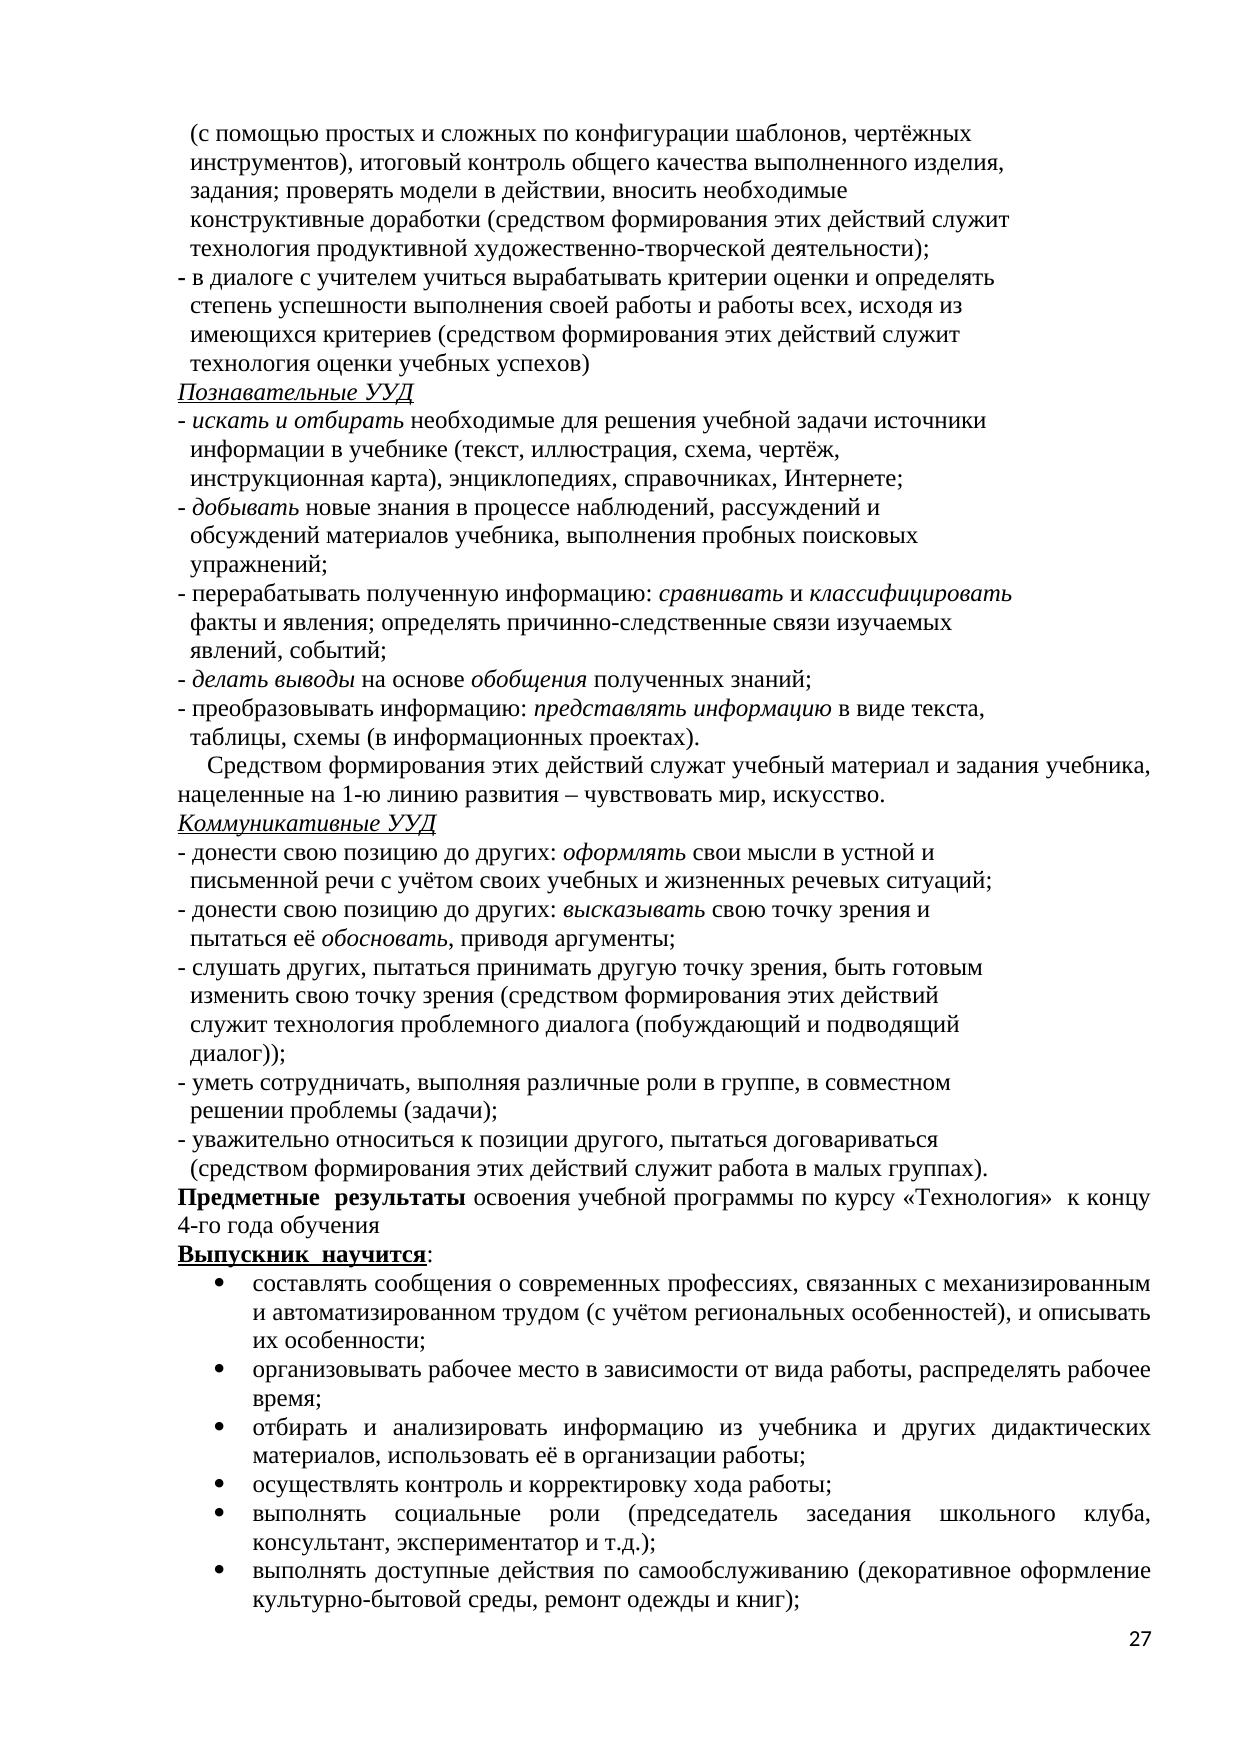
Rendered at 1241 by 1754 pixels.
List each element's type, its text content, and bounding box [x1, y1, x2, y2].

text - донести свою позицию до других: высказывать свою точку зрения и [177, 894, 1152, 923]
text (с помощью простых и сложных по конфигурации шаблонов, чертёжных [177, 118, 1152, 147]
text имеющихся критериев (средством формирования этих действий служит [177, 319, 1152, 348]
list осуществлять контроль и корректировку хода работы; [215, 1469, 1152, 1498]
text - искать и отбирать необходимые для решения учебной задачи источники [177, 406, 1152, 434]
text - уметь сотрудничать, выполняя различные роли в группе, в совместном [177, 1067, 1152, 1096]
text изменить свою точку зрения (средством формирования этих действий [177, 981, 1152, 1009]
text таблицы, схемы (в информационных проектах). [177, 722, 1152, 751]
text - донести свою позицию до других: оформлять свои мысли в устной и [177, 837, 1152, 866]
text Средством формирования этих действий служат учебный материал и задания учебника, нацеленные на 1-ю линию развития – чувствовать мир, искусство. [177, 751, 1152, 808]
text конструктивные доработки (средством формирования этих действий служит [177, 204, 1152, 233]
text задания; проверять модели в действии, вносить необходимые [177, 176, 1152, 204]
text - слушать других, пытаться принимать другую точку зрения, быть готовым [177, 952, 1152, 981]
text служит технология проблемного диалога (побуждающий и подводящий [177, 1009, 1152, 1038]
text Коммуникативные УУД [177, 808, 1152, 837]
text - в диалоге с учителем учиться вырабатывать критерии оценки и определять [177, 262, 1152, 291]
list составлять сообщения о современных профессиях, связанных с механизированным и автоматизированном трудом (с учётом региональных особенностей), и описывать их особенности; [215, 1268, 1152, 1354]
text степень успешности выполнения своей работы и работы всех, исходя из [177, 291, 1152, 319]
text решении проблемы (задачи); [177, 1096, 1152, 1124]
text факты и явления; определять причинно-следственные связи изучаемых [177, 607, 1152, 636]
text письменной речи с учётом своих учебных и жизненных речевых ситуаций; [177, 866, 1152, 894]
text - добывать новые знания в процессе наблюдений, рассуждений и [177, 492, 1152, 521]
text инструкционная карта), энциклопедиях, справочниках, Интернете; [177, 463, 1152, 492]
text инструментов), итоговый контроль общего качества выполненного изделия, [177, 147, 1152, 176]
text - уважительно относиться к позиции другого, пытаться договариваться [177, 1124, 1152, 1153]
text диалог)); [177, 1038, 1152, 1067]
list организовывать рабочее место в зависимости от вида работы, распределять рабочее время; [215, 1354, 1152, 1412]
text явлений, событий; [177, 636, 1152, 664]
list отбирать и анализировать информацию из учебника и других дидактических материалов, использовать её в организации работы; [215, 1412, 1152, 1469]
text Выпускник научится: [177, 1239, 1152, 1268]
text Познавательные УУД [177, 377, 1152, 406]
text (средством формирования этих действий служит работа в малых группах). [177, 1153, 1152, 1182]
list выполнять доступные действия по самообслуживанию (декоративное оформление культурно-бытовой среды, ремонт одежды и книг); [215, 1556, 1152, 1613]
list выполнять социальные роли (председатель заседания школьного клуба, консультант, экспериментатор и т.д.); [215, 1498, 1152, 1556]
text - преобразовывать информацию: представлять информацию в виде текста, [177, 693, 1152, 722]
text обсуждений материалов учебника, выполнения пробных поисковых [177, 521, 1152, 549]
text упражнений; [177, 549, 1152, 578]
text пытаться её обосновать, приводя аргументы; [177, 923, 1152, 952]
text технология продуктивной художественно-творческой деятельности); [177, 233, 1152, 262]
text - перерабатывать полученную информацию: сравнивать и классифицировать [177, 578, 1152, 607]
text технология оценки учебных успехов) [177, 348, 1152, 377]
text информации в учебнике (текст, иллюстрация, схема, чертёж, [177, 434, 1152, 463]
text - делать выводы на основе обобщения полученных знаний; [177, 664, 1152, 693]
text Предметные результаты освоения учебной программы по курсу «Технология» к концу 4-го года обучения [177, 1182, 1152, 1239]
